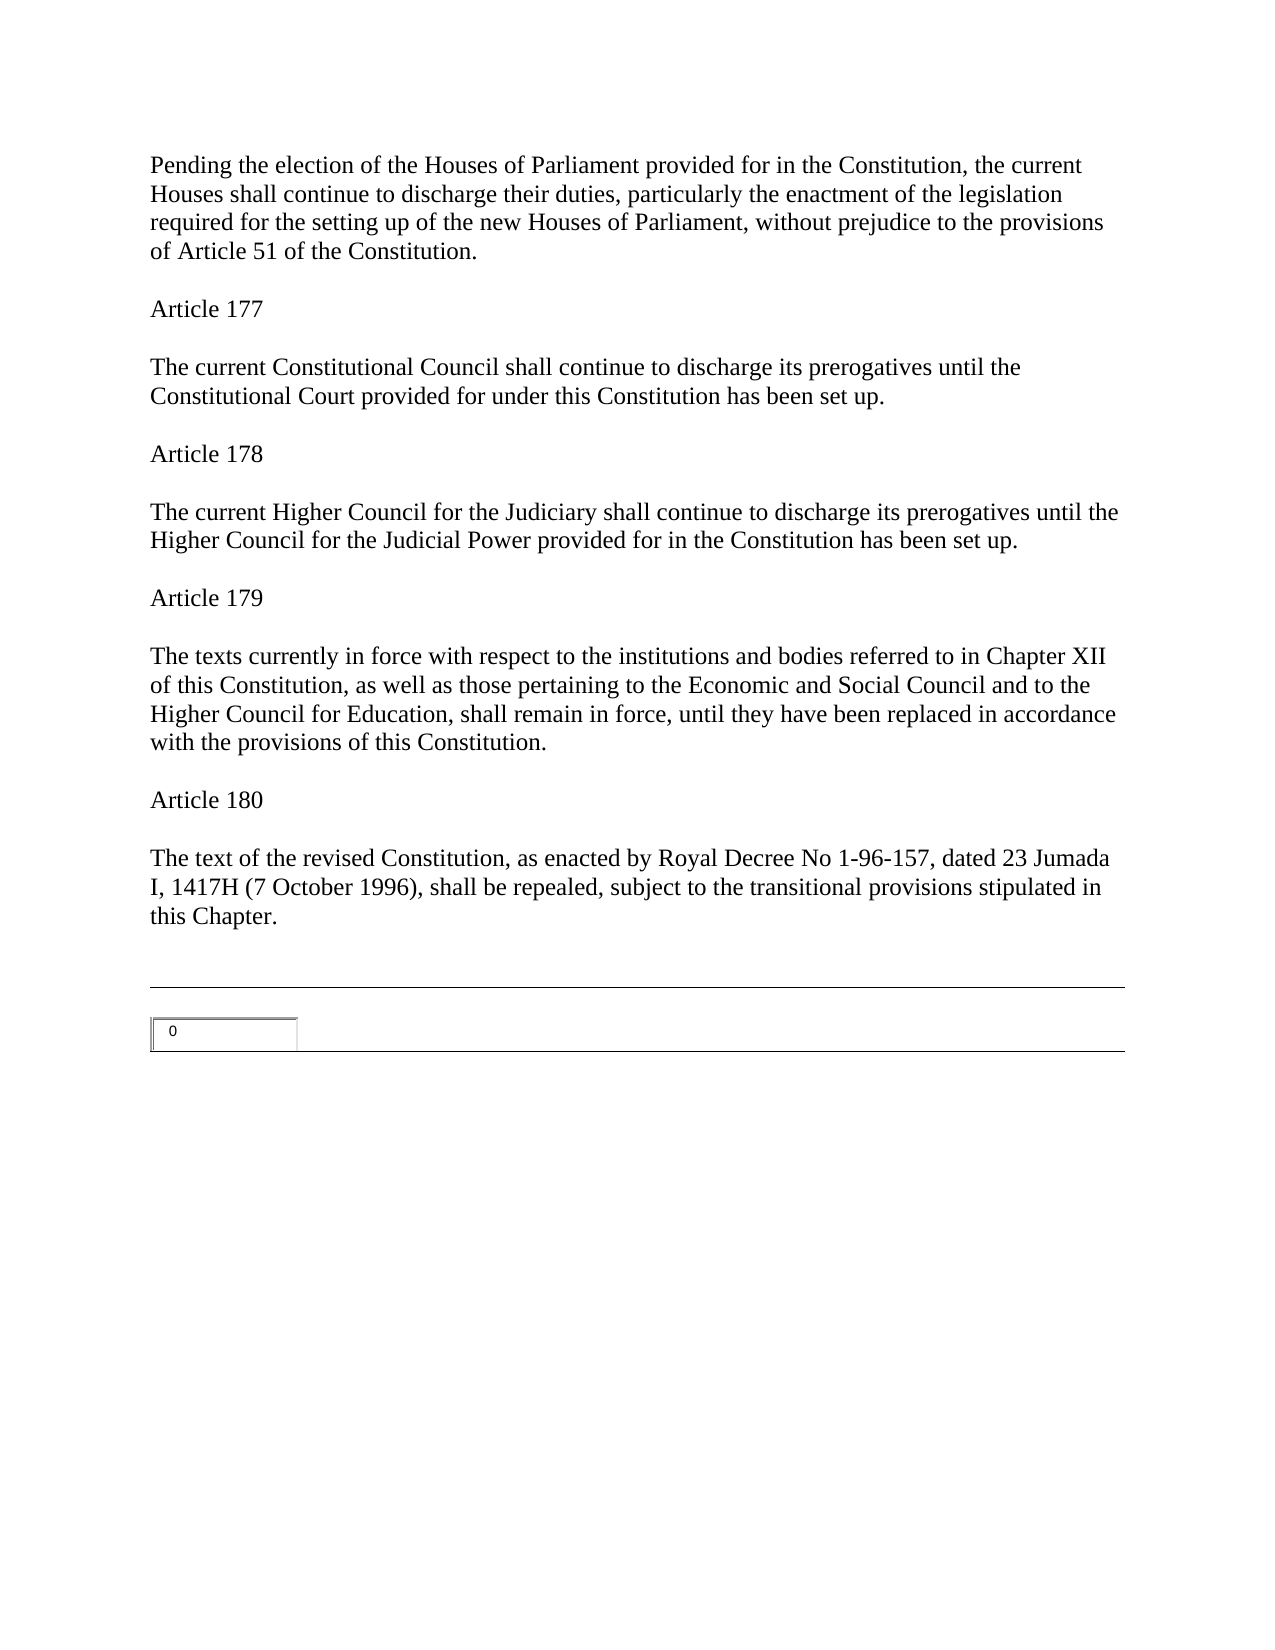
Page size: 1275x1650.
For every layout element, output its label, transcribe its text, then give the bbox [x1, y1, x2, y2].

text Article 179 [150, 583, 1125, 612]
text The text of the revised Constitution, as enacted by Royal Decree No 1-96-157, dated 23 Jumada I, 1417H (7 October 1996), shall be repealed, subject to the transitional provisions stipulated in this Chapter. [150, 843, 1125, 929]
text Article 178 [150, 439, 1125, 467]
text Pending the election of the Houses of Parliament provided for in the Constitution, the current Houses shall continue to discharge their duties, particularly the enactment of the legislation required for the setting up of the new Houses of Parliament, without prejudice to the provisions of Article 51 of the Constitution. [150, 150, 1125, 265]
text The current Higher Council for the Judiciary shall continue to discharge its prerogatives until the Higher Council for the Judicial Power provided for in the Constitution has been set up. [150, 497, 1125, 554]
text The current Constitutional Council shall continue to discharge its prerogatives until the Constitutional Court provided for under this Constitution has been set up. [150, 352, 1125, 409]
text Article 177 [150, 294, 1125, 323]
text Article 180 [150, 785, 1125, 814]
text The texts currently in force with respect to the institutions and bodies referred to in Chapter XII of this Constitution, as well as those pertaining to the Economic and Social Council and to the Higher Council for Education, shall remain in force, until they have been replaced in accordance with the provisions of this Constitution. [150, 641, 1125, 756]
